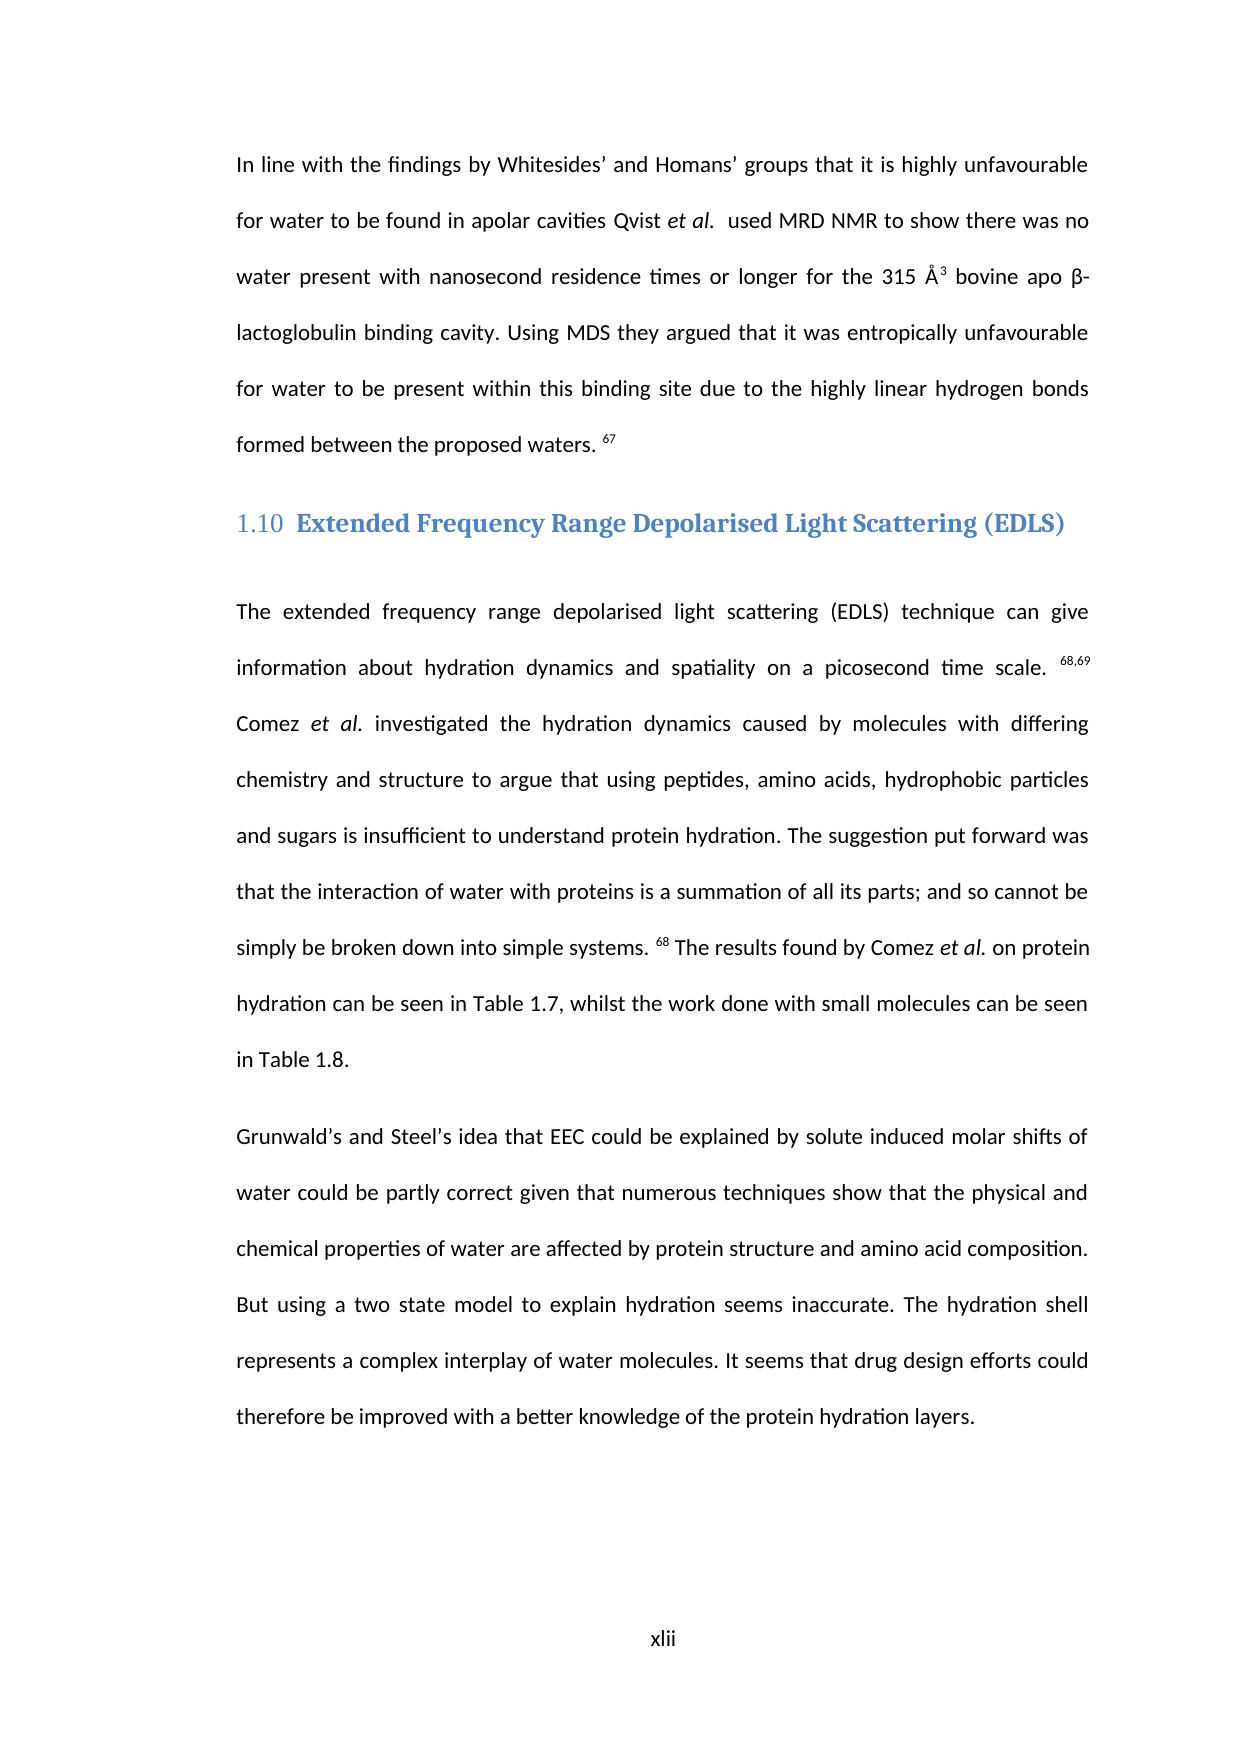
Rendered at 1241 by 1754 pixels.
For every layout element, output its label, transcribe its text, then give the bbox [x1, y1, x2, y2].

text The extended frequency range depolarised light scattering (EDLS) technique can give information about hydration dynamics and spatiality on a picosecond time scale. 68,69 Comez et al. investigated the hydration dynamics caused by molecules with differing chemistry and structure to argue that using peptides, amino acids, hydrophobic particles and sugars is insufficient to understand protein hydration. The suggestion put forward was that the interaction of water with proteins is a summation of all its parts; and so cannot be simply be broken down into simple systems. 68 The results found by Comez et al. on protein hydration can be seen in Table 1.7, whilst the work done with small molecules can be seen in Table 1.8. [236, 597, 1090, 1073]
text Grunwald’s and Steel’s idea that EEC could be explained by solute induced molar shifts of water could be partly correct given that numerous techniques show that the physical and chemical properties of water are affected by protein structure and amino acid composition. But using a two state model to explain hydration seems inaccurate. The hydration shell represents a complex interplay of water molecules. It seems that drug design efforts could therefore be improved with a better knowledge of the protein hydration layers. [236, 1122, 1090, 1430]
text In line with the findings by Whitesides’ and Homans’ groups that it is highly unfavourable for water to be found in apolar cavities Qvist et al. used MRD NMR to show there was no water present with nanosecond residence times or longer for the 315 Å3 bovine apo β-lactoglobulin binding cavity. Using MDS they argued that it was entropically unfavourable for water to be present within this binding site due to the highly linear hydrogen bonds formed between the proposed waters. 67 [236, 150, 1090, 458]
subtitle Extended Frequency Range Depolarised Light Scattering (EDLS) [236, 507, 1090, 539]
